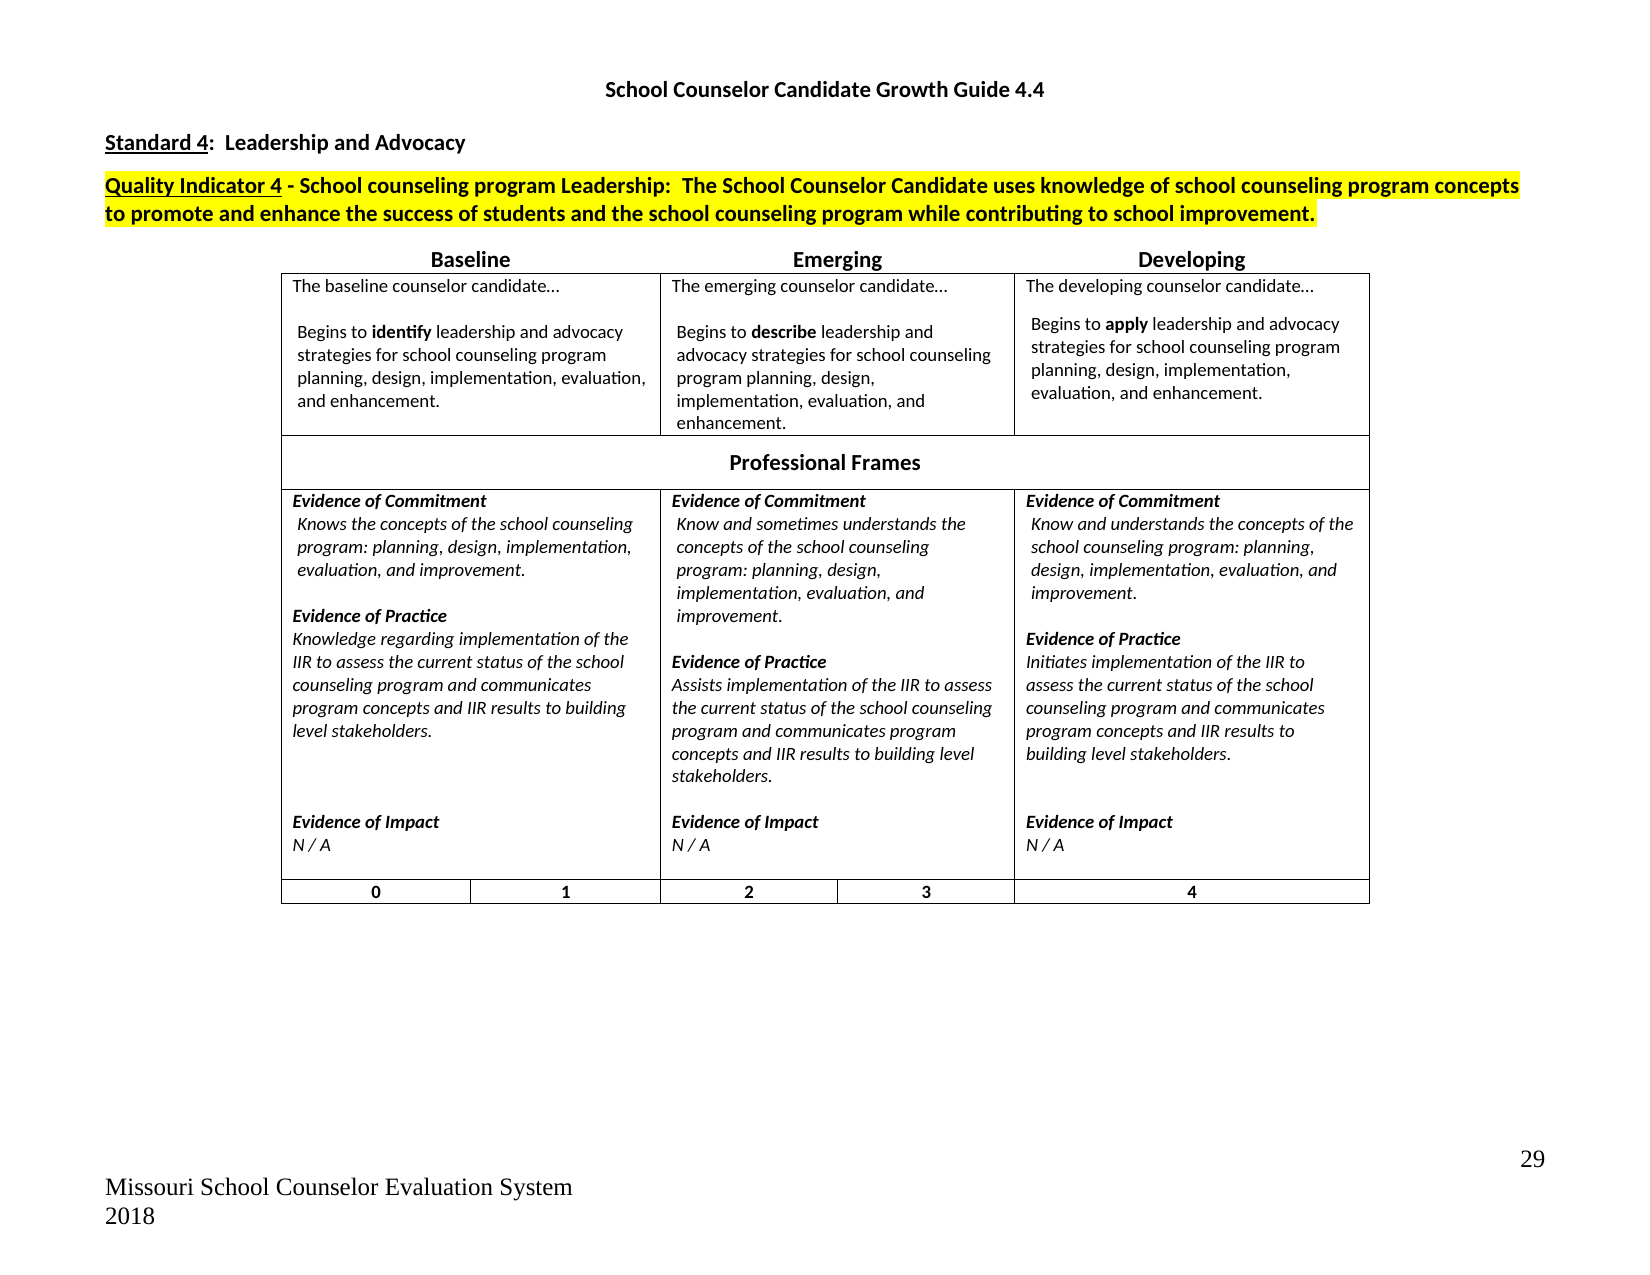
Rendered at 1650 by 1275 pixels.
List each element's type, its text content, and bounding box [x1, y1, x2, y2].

table_header Developing [1015, 245, 1369, 273]
table_cell The developing counselor candidate… Begins to apply leadership and advocacy strategies for school counseling program planning, design, implementation, evaluation, and enhancement. [1015, 274, 1369, 434]
table_cell Evidence of Commitment Know and understands the concepts of the school counseling program: planning, design, implementation, evaluation, and improvement. Evidence of Practice Initiates implementation of the IIR to assess the current status of the school counseling program and communicates program concepts and IIR results to building level stakeholders. Evidence of Impact N / A [1015, 490, 1369, 879]
table_cell 0 [282, 880, 470, 903]
text School Counselor Candidate Growth Guide 4.4 [105, 75, 1545, 103]
table_cell 3 [838, 880, 1014, 903]
table_cell Evidence of Commitment Knows the concepts of the school counseling program: planning, design, implementation, evaluation, and improvement. Evidence of Practice Knowledge regarding implementation of the IIR to assess the current status of the school counseling program and communicates program concepts and IIR results to building level stakeholders. Evidence of Impact N / A [282, 490, 660, 879]
table_cell The emerging counselor candidate… Begins to describe leadership and advocacy strategies for school counseling program planning, design, implementation, evaluation, and enhancement. [661, 274, 1014, 434]
table_cell 4 [1015, 880, 1369, 903]
table_header Baseline [281, 245, 660, 273]
text Standard 4: Leadership and Advocacy [105, 128, 1545, 156]
table_cell Evidence of Commitment Know and sometimes understands the concepts of the school counseling program: planning, design, implementation, evaluation, and improvement. Evidence of Practice Assists implementation of the IIR to assess the current status of the school counseling program and communicates program concepts and IIR results to building level stakeholders. Evidence of Impact N / A [661, 490, 1014, 879]
table_header Emerging [660, 245, 1014, 273]
table_cell 2 [661, 880, 837, 903]
table_cell The baseline counselor candidate… Begins to identify leadership and advocacy strategies for school counseling program planning, design, implementation, evaluation, and enhancement. [282, 274, 660, 434]
table_cell 1 [471, 880, 660, 903]
table_cell Professional Frames [282, 436, 1369, 489]
